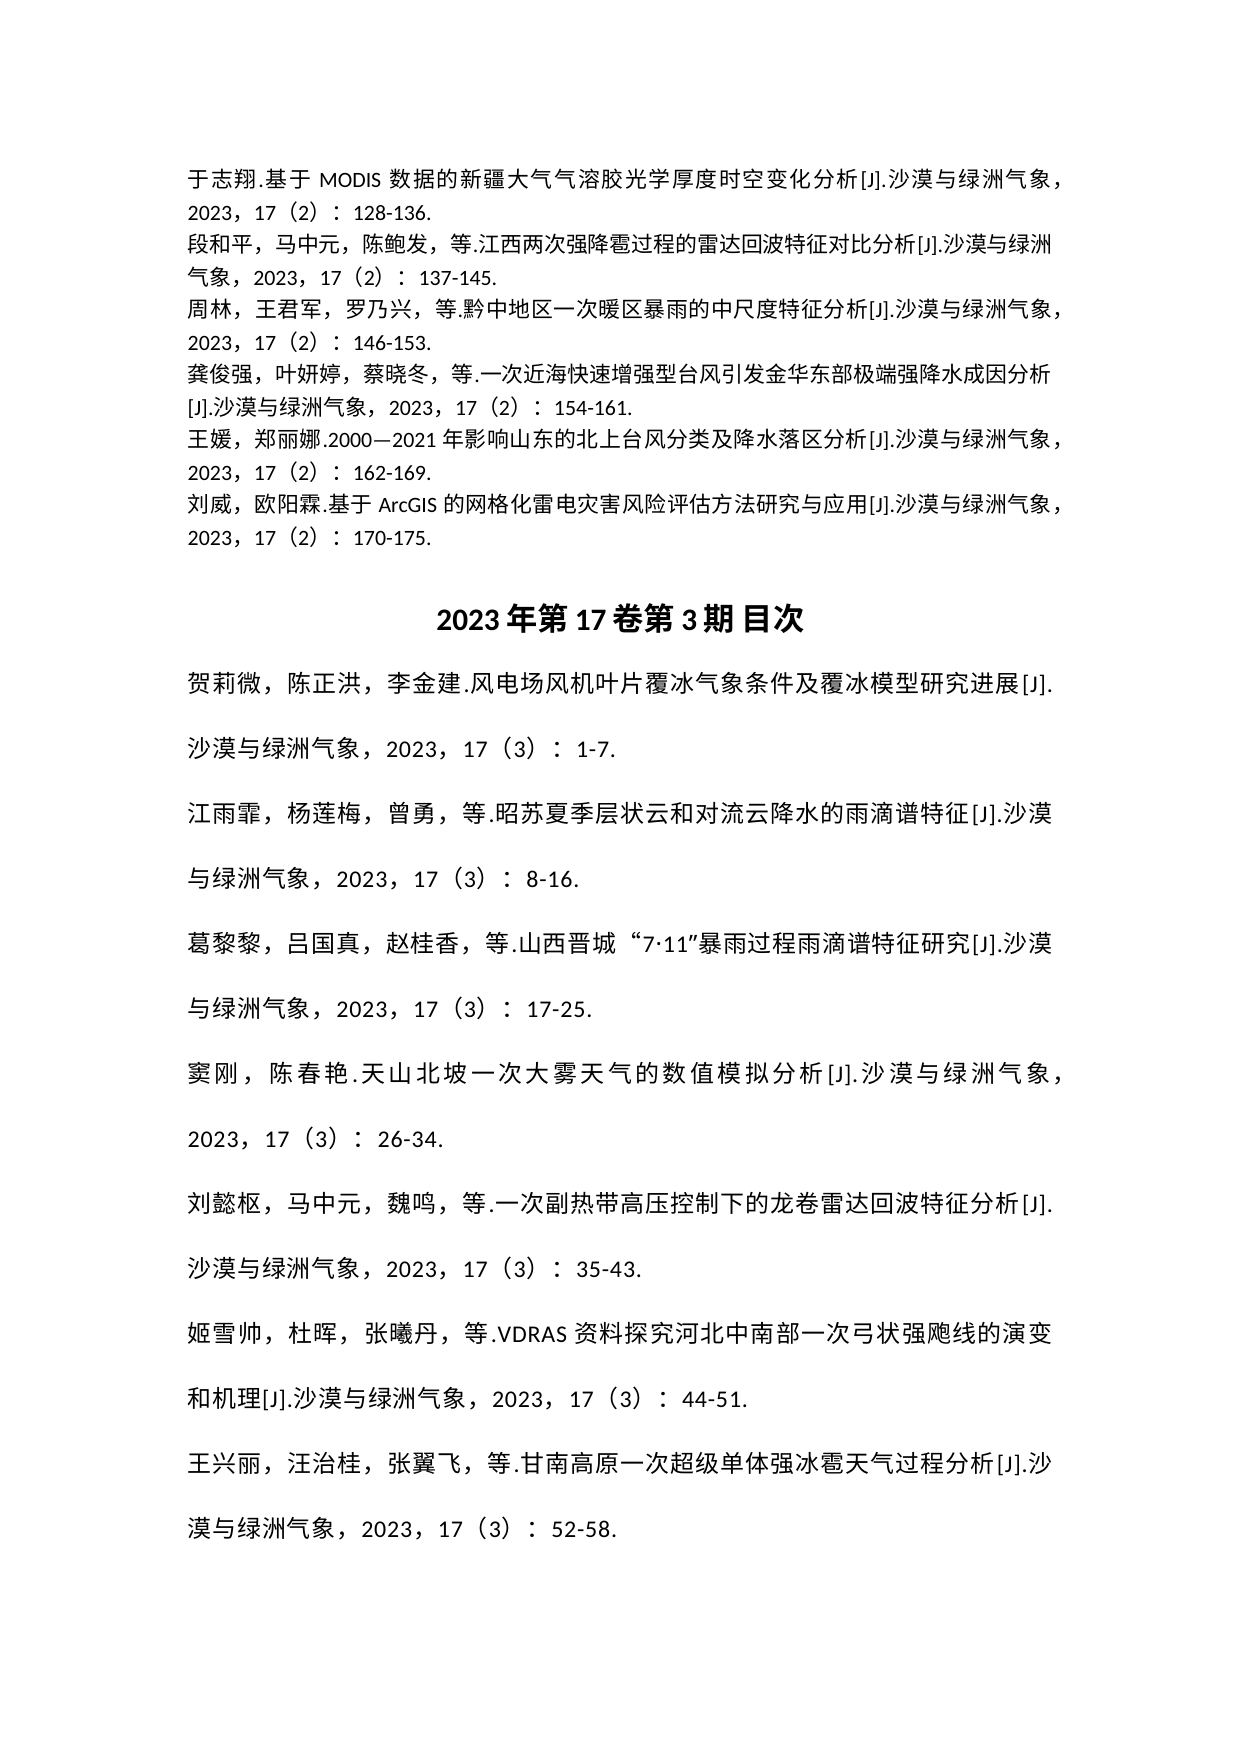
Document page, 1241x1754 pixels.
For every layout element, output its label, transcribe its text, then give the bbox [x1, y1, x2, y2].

text 龚俊强，叶妍婷，蔡晓冬，等.一次近海快速增强型台风引发金华东部极端强降水成因分析[J].沙漠与绿洲气象，2023，17（2）：154-161. [187, 357, 1053, 422]
text 刘懿枢，马中元，魏鸣，等.一次副热带高压控制下的龙卷雷达回波特征分析[J].沙漠与绿洲气象，2023，17（3）：35-43. [187, 1169, 1053, 1299]
text 姬雪帅，杜晖，张曦丹，等.VDRAS 资料探究河北中南部一次弓状强飑线的演变和机理[J].沙漠与绿洲气象，2023，17（3）：44-51. [187, 1299, 1053, 1429]
text 王兴丽，汪治桂，张翼飞，等.甘南高原一次超级单体强冰雹天气过程分析[J].沙漠与绿洲气象，2023，17（3）：52-58. [187, 1429, 1053, 1559]
text 江雨霏，杨莲梅，曾勇，等.昭苏夏季层状云和对流云降水的雨滴谱特征[J].沙漠与绿洲气象，2023，17（3）：8-16. [187, 779, 1053, 909]
text 贺莉微，陈正洪，李金建.风电场风机叶片覆冰气象条件及覆冰模型研究进展[J].沙漠与绿洲气象，2023，17（3）：1-7. [187, 649, 1053, 779]
text 段和平，马中元，陈鲍发，等.江西两次强降雹过程的雷达回波特征对比分析[J].沙漠与绿洲气象，2023，17（2）：137-145. [187, 227, 1053, 292]
text 王媛，郑丽娜.2000—2021 年影响山东的北上台风分类及降水落区分析[J].沙漠与绿洲气象，2023，17（2）：162-169. [187, 422, 1053, 487]
text 刘威，欧阳霖.基于 ArcGIS 的网格化雷电灾害风险评估方法研究与应用[J].沙漠与绿洲气象，2023，17（2）：170-175. [187, 487, 1053, 552]
text 周林，王君军，罗乃兴，等.黔中地区一次暖区暴雨的中尺度特征分析[J].沙漠与绿洲气象，2023，17（2）：146-153. [187, 292, 1053, 357]
text 2023年第17卷第3期 目次 [187, 584, 1053, 649]
text 窦刚，陈春艳.天山北坡一次大雾天气的数值模拟分析[J].沙漠与绿洲气象，2023，17（3）：26-34. [187, 1039, 1053, 1169]
text 于志翔.基于 MODIS 数据的新疆大气气溶胶光学厚度时空变化分析[J].沙漠与绿洲气象，2023，17（2）：128-136. [187, 162, 1053, 227]
text 葛黎黎，吕国真，赵桂香，等.山西晋城“7·11”暴雨过程雨滴谱特征研究[J].沙漠与绿洲气象，2023，17（3）：17-25. [187, 909, 1053, 1039]
